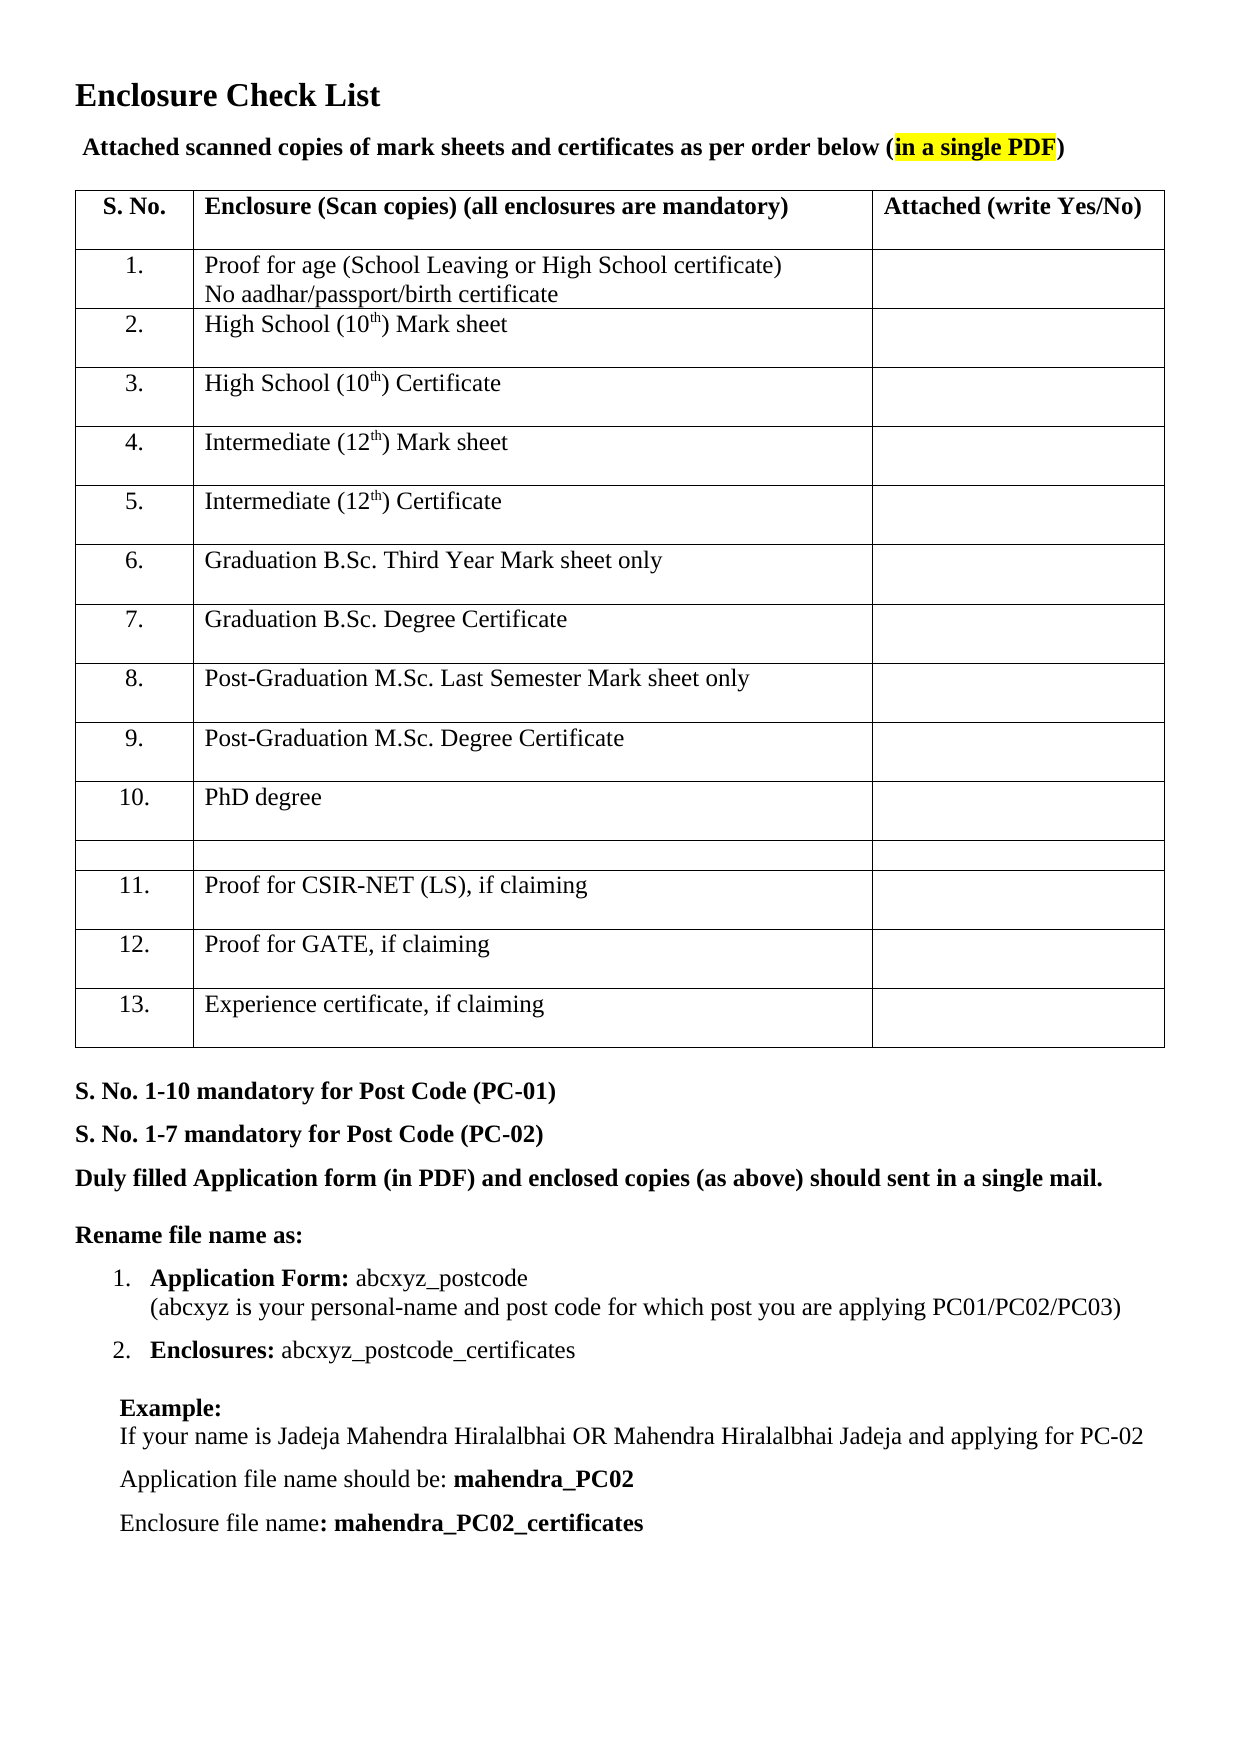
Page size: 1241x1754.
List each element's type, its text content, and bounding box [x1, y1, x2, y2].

text S. No. 1-10 mandatory for Post Code (PC-01) [75, 1076, 1165, 1105]
table_cell High School (10th) Mark sheet [194, 309, 872, 367]
list Application Form: abcxyz_postcode [112, 1263, 1165, 1292]
list (abcxyz is your personal-name and post code for which post you are applying PC01/PC02/PC03) [150, 1292, 1165, 1321]
table_cell 8. [76, 664, 193, 722]
table_cell [76, 841, 193, 869]
table_cell [873, 427, 1164, 485]
table_cell High School (10th) Certificate [194, 368, 872, 426]
table_cell Graduation B.Sc. Third Year Mark sheet only [194, 545, 872, 603]
table_cell [194, 841, 872, 869]
list Example: [119, 1393, 1165, 1421]
table_header Attached (write Yes/No) [873, 191, 1164, 249]
text Duly filled Application form (in PDF) and enclosed copies (as above) should sent in a single mail. [75, 1163, 1165, 1191]
table_cell [873, 841, 1164, 869]
table_cell Post-Graduation M.Sc. Last Semester Mark sheet only [194, 664, 872, 722]
table_cell 13. [76, 989, 193, 1047]
table_cell [873, 930, 1164, 988]
table_cell Experience certificate, if claiming [194, 989, 872, 1047]
table_cell Proof for GATE, if claiming [194, 930, 872, 988]
table_cell 9. [76, 723, 193, 781]
text Enclosure Check List [75, 75, 1165, 113]
text S. No. 1-7 mandatory for Post Code (PC-02) [75, 1119, 1165, 1148]
table_cell 5. [76, 486, 193, 544]
table_cell 2. [76, 309, 193, 367]
table_cell 3. [76, 368, 193, 426]
list Application file name should be: mahendra_PC02 [119, 1464, 1165, 1493]
table_cell Post-Graduation M.Sc. Degree Certificate [194, 723, 872, 781]
table_cell [873, 545, 1164, 603]
text Rename file name as: [75, 1220, 1165, 1249]
table_cell [873, 989, 1164, 1047]
table_cell [873, 486, 1164, 544]
table_cell [873, 782, 1164, 840]
table_cell [873, 309, 1164, 367]
table_header S. No. [76, 191, 193, 249]
table_cell Intermediate (12th) Mark sheet [194, 427, 872, 485]
list Enclosure file name: mahendra_PC02_certificates [119, 1508, 1165, 1536]
table_cell Proof for age (School Leaving or High School certificate) No aadhar/passport/birth certificate [194, 250, 872, 308]
table_cell 7. [76, 605, 193, 662]
list If your name is Jadeja Mahendra Hiralalbhai OR Mahendra Hiralalbhai Jadeja and applying for PC-02 [119, 1421, 1165, 1450]
table_cell 1. [76, 250, 193, 308]
table_cell 11. [76, 871, 193, 928]
table_cell [873, 664, 1164, 722]
table_cell 4. [76, 427, 193, 485]
table_header Enclosure (Scan copies) (all enclosures are mandatory) [194, 191, 872, 249]
table_cell 6. [76, 545, 193, 603]
table_cell [873, 250, 1164, 308]
table_cell Proof for CSIR-NET (LS), if claiming [194, 871, 872, 928]
list Enclosures: abcxyz_postcode_certificates [112, 1335, 1165, 1364]
table_cell 10. [76, 782, 193, 840]
table_cell Graduation B.Sc. Degree Certificate [194, 605, 872, 662]
table_cell [873, 605, 1164, 662]
text Attached scanned copies of mark sheets and certificates as per order below (in a single PDF) [82, 132, 1165, 161]
table_cell 12. [76, 930, 193, 988]
table_cell [873, 723, 1164, 781]
table_cell [873, 368, 1164, 426]
table_cell [873, 871, 1164, 928]
table_cell Intermediate (12th) Certificate [194, 486, 872, 544]
table_cell PhD degree [194, 782, 872, 840]
